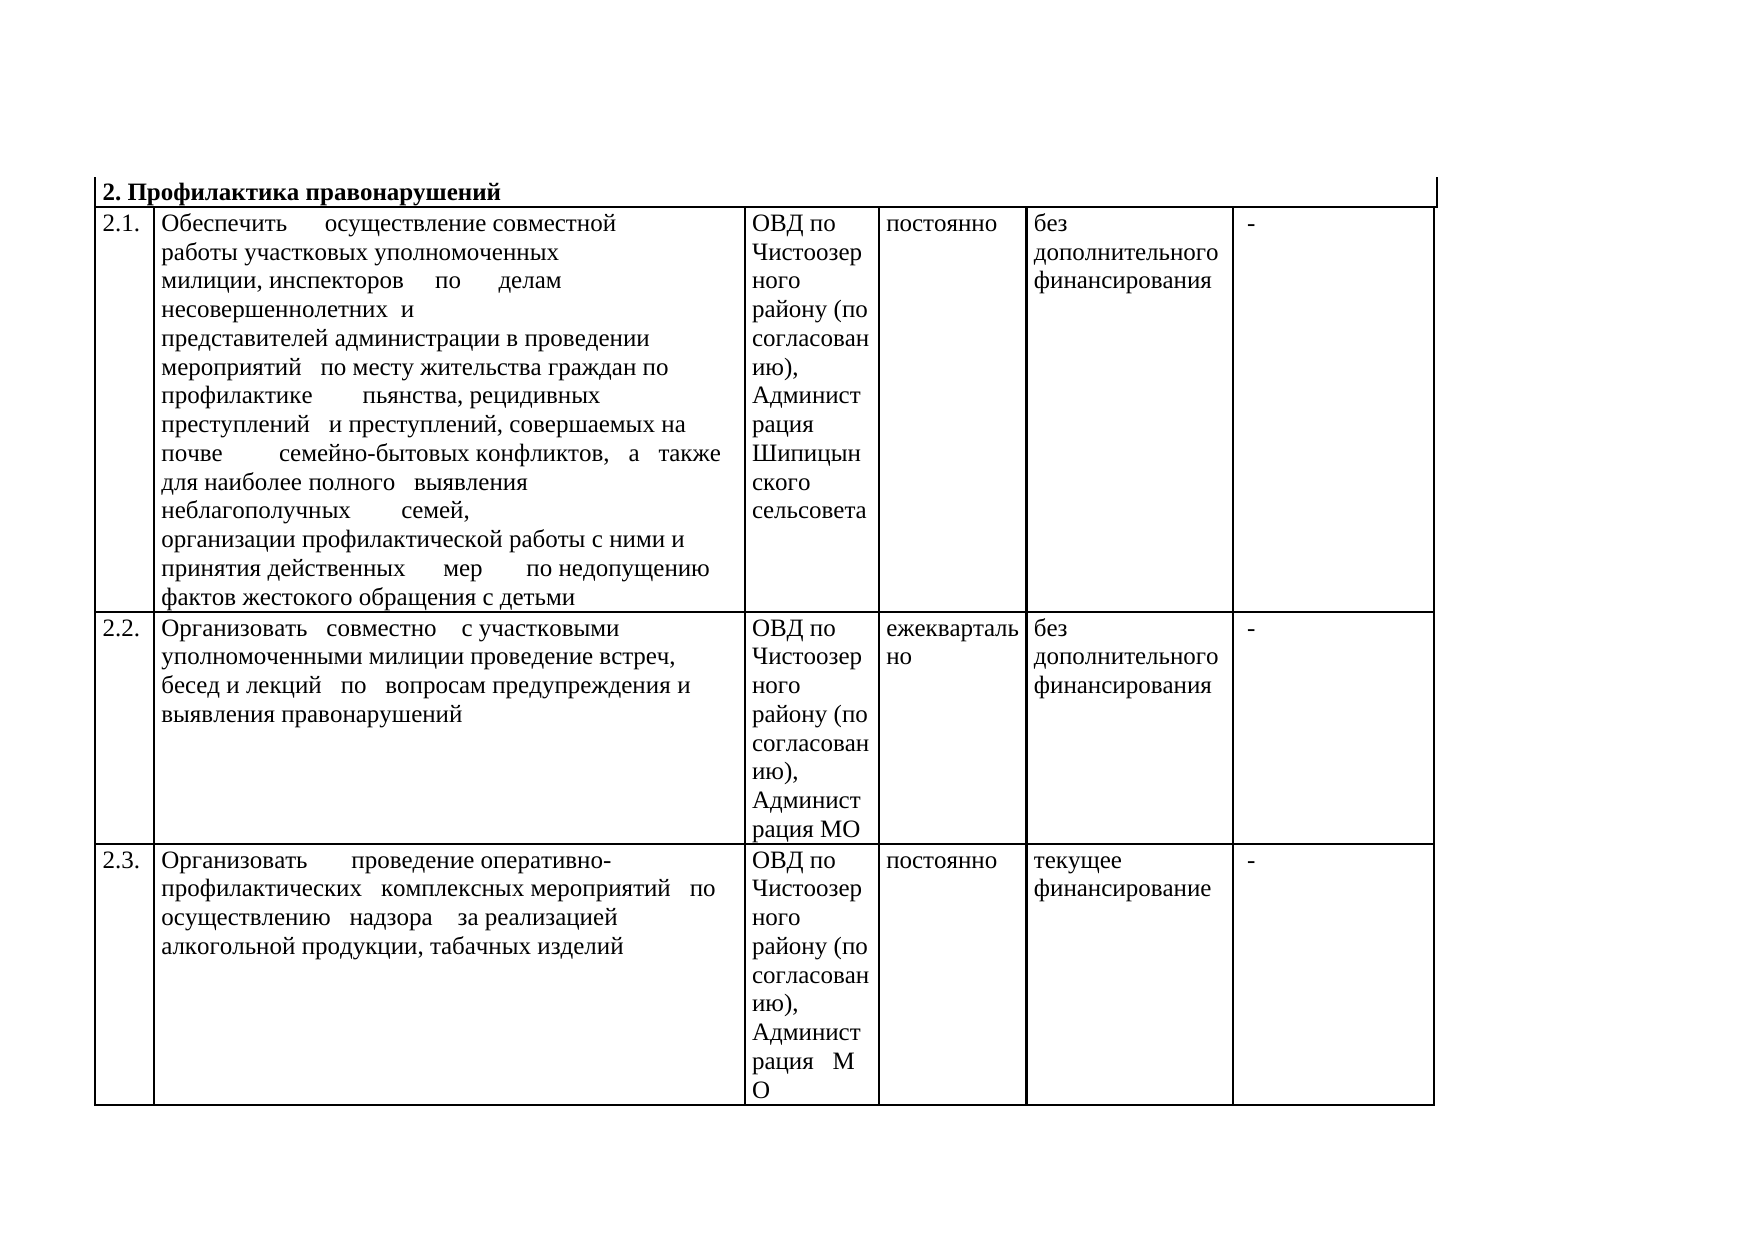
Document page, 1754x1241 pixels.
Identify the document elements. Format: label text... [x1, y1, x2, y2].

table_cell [746, 845, 878, 1103]
table_cell ОВД по Чистоозерного району (по согласованию), Администрация МО [746, 613, 878, 843]
table_cell постоянно [880, 208, 1025, 611]
table_cell 2.1. [96, 208, 153, 611]
table_cell ежеквартально [880, 613, 1025, 843]
table_cell - [1234, 845, 1433, 1103]
table_cell 2.2. [96, 613, 153, 843]
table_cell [1028, 845, 1232, 1103]
table_cell Организовать совместно с участковыми уполномоченными милиции проведение встреч, бесед и лекций по вопросам предупреждения и выявления правонарушений [155, 613, 744, 843]
table_cell 2.3. [96, 845, 153, 1103]
table_header 2. Профилактика правонарушений [96, 177, 1436, 206]
table_cell - [1234, 613, 1433, 843]
table_cell ОВД по Чистоозерного району (по согласованию), Администрация Шипицынского сельсовета [746, 208, 878, 611]
table_cell Организовать проведение оперативно-профилактических комплексных мероприятий по осуществлению надзора за реализацией алкогольной продукции, табачных изделий [155, 845, 744, 1103]
table_cell постоянно [880, 845, 1025, 1103]
table_cell без дополнительного финансирования [1028, 208, 1232, 611]
table_cell без дополнительного финансирования [1028, 613, 1232, 843]
table_cell - [1234, 208, 1433, 611]
table_cell Обеспечить осуществление совместной работы участковых уполномоченных милиции, инспекторов по делам несовершеннолетних и представителей администрации в проведении мероприятий по месту жительства граждан по профилактике пьянства, рецидивных преступлений и преступлений, совершаемых на почве семейно-бытовых конфликтов, а также для наиболее полного выявления неблагополучных семей, организации профилактической работы с ними и принятия действенных мер по недопущению фактов жестокого обращения с детьми [155, 208, 744, 611]
